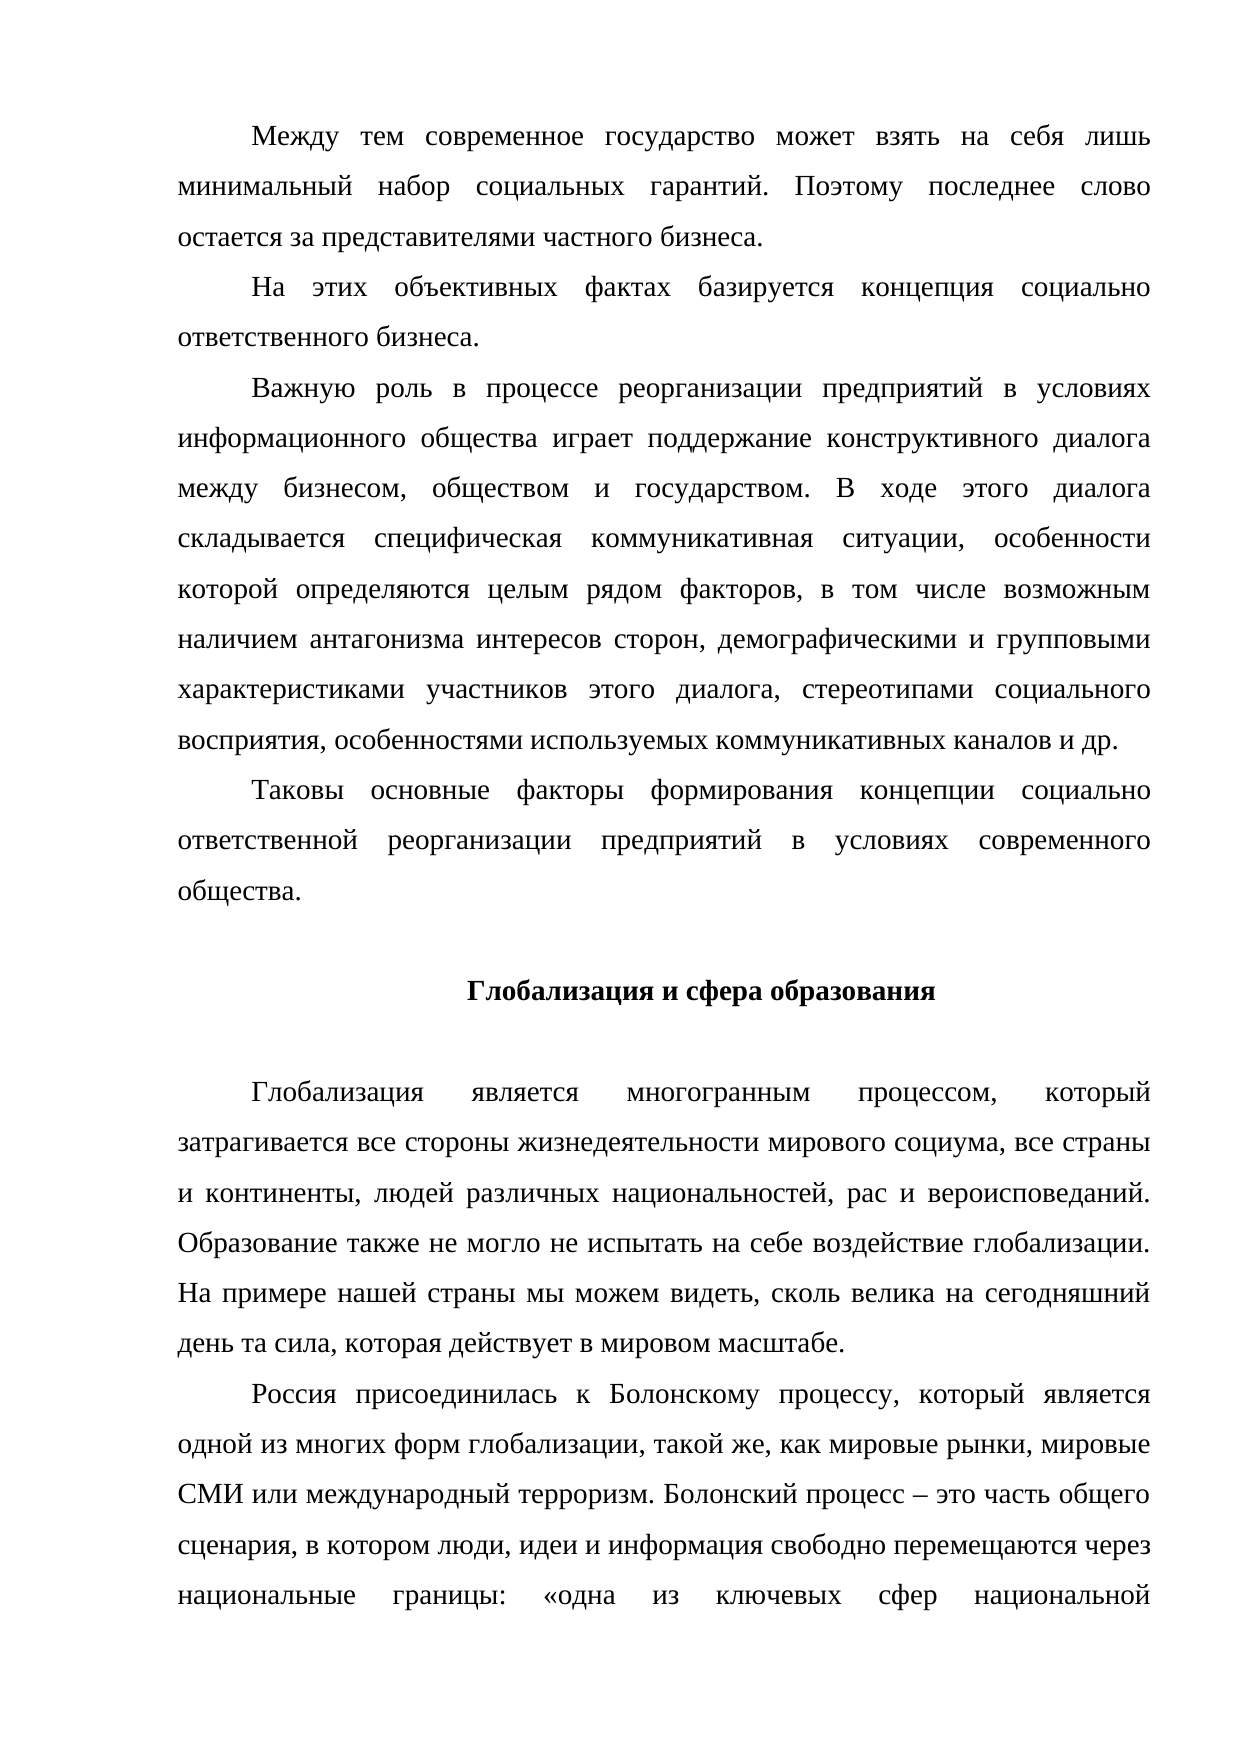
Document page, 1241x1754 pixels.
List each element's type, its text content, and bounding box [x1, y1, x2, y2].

text Глобализация и сфера образования [177, 973, 1152, 1007]
text Глобализация является многогранным процессом, который затрагивается все стороны жизнедеятельности мирового социума, все страны и континенты, людей различных национальностей, рас и вероисповеданий. Образование также не могло не испытать на себе воздействие глобализации. На примере нашей страны мы можем видеть, сколь велика на сегодняшний день та сила, которая действует в мировом масштабе. [177, 1074, 1152, 1359]
text Между тем современное государство может взять на себя лишь минимальный набор социальных гарантий. Поэтому последнее слово остается за представителями частного бизнеса. [177, 118, 1152, 252]
text Важную роль в процессе реорганизации предприятий в условиях информационного общества играет поддержание конструктивного диалога между бизнесом, обществом и государством. В ходе этого диалога складывается специфическая коммуникативная ситуации, особенности которой определяются целым рядом факторов, в том числе возможным наличием антагонизма интересов сторон, демографическими и групповыми характеристиками участников этого диалога, стереотипами социального восприятия, особенностями используемых коммуникативных каналов и др. [177, 370, 1152, 755]
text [177, 1376, 1152, 1611]
text На этих объективных фактах базируется концепция социально ответственного бизнеса. [177, 269, 1152, 353]
text Таковы основные факторы формирования концепции социально ответственной реорганизации предприятий в условиях современного общества. [177, 772, 1152, 906]
